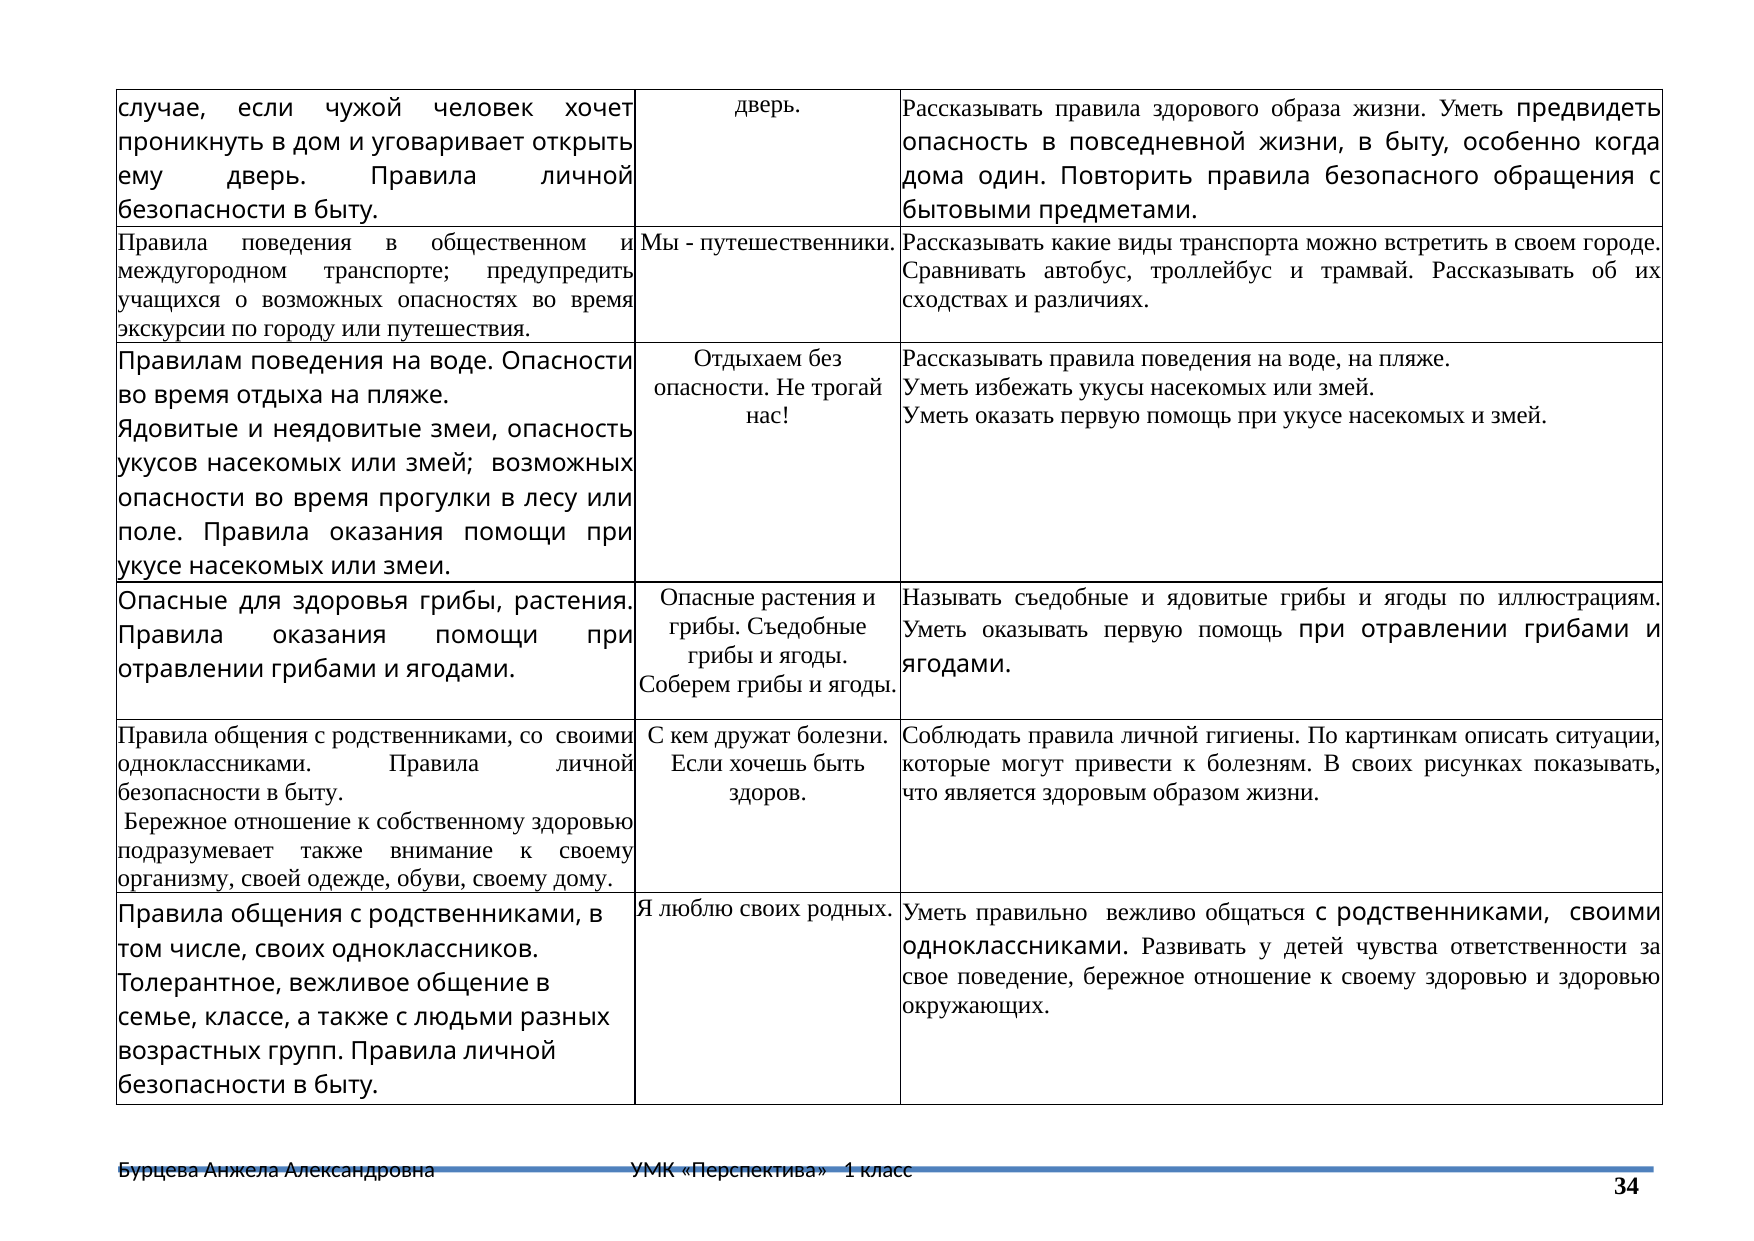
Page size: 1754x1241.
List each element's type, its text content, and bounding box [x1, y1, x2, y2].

table_cell Правила поведения в общественном и междугородном транспорте; предупредить учащихся о возможных опасностях во время экскурсии по городу или путешествия. [117, 227, 634, 342]
table_cell Рассказывать какие виды транспорта можно встретить в своем городе. Сравнивать автобус, троллейбус и трамвай. Рассказывать об их сходствах и различиях. [901, 227, 1662, 342]
table_cell Рассказывать правила поведения на воде, на пляже. Уметь избежать укусы насекомых или змей. Уметь оказать первую помощь при укусе насекомых и змей. [901, 343, 1662, 581]
table_cell Соблюдать правила личной гигиены. По картинкам описать ситуации, которые могут привести к болезням. В своих рисунках показывать, что является здоровым образом жизни. [901, 720, 1662, 892]
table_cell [901, 90, 1662, 226]
table_cell Отдыхаем без опасности. Не трогай нас! [636, 343, 900, 581]
table_cell Называть съедобные и ядовитые грибы и ягоды по иллюстрациям. Уметь оказывать первую помощь при отравлении грибами и ягодами. [901, 583, 1662, 719]
table_cell Опасные для здоровья грибы, растения. Правила оказания помощи при отравлении грибами и ягодами. [117, 583, 634, 719]
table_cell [636, 90, 900, 226]
table_cell С кем дружат болезни. Если хочешь быть здоров. [636, 720, 900, 892]
table_cell Правила общения с родственниками, со своими одноклассниками. Правила личной безопасности в быту. Бережное отношение к собственному здоровью подразумевает также внимание к своему организму, своей одежде, обуви, своему дому. [117, 720, 634, 892]
table_cell Опасные растения и грибы. Съедобные грибы и ягоды. Соберем грибы и ягоды. [636, 583, 900, 719]
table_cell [117, 90, 634, 226]
table_cell Правила общения с родственниками, в том числе, своих одноклассников. Толерантное, вежливое общение в семье, классе, а также с людьми разных возрастных групп. Правила личной безопасности в быту. [117, 893, 634, 1103]
table_cell Уметь правильно вежливо общаться с родственниками, своими одноклассниками. Развивать у детей чувства ответственности за свое поведение, бережное отношение к своему здоровью и здоровью окружающих. [901, 893, 1662, 1103]
table_cell Мы - путешественники. [636, 227, 900, 342]
table_cell Правилам поведения на воде. Опасности во время отдыха на пляже. Ядовитые и неядовитые змеи, опасность укусов насекомых или змей; возможных опасности во время прогулки в лесу или поле. Правила оказания помощи при укусе насекомых или змеи. [117, 343, 634, 581]
table_cell Я люблю своих родных. [636, 893, 900, 1103]
